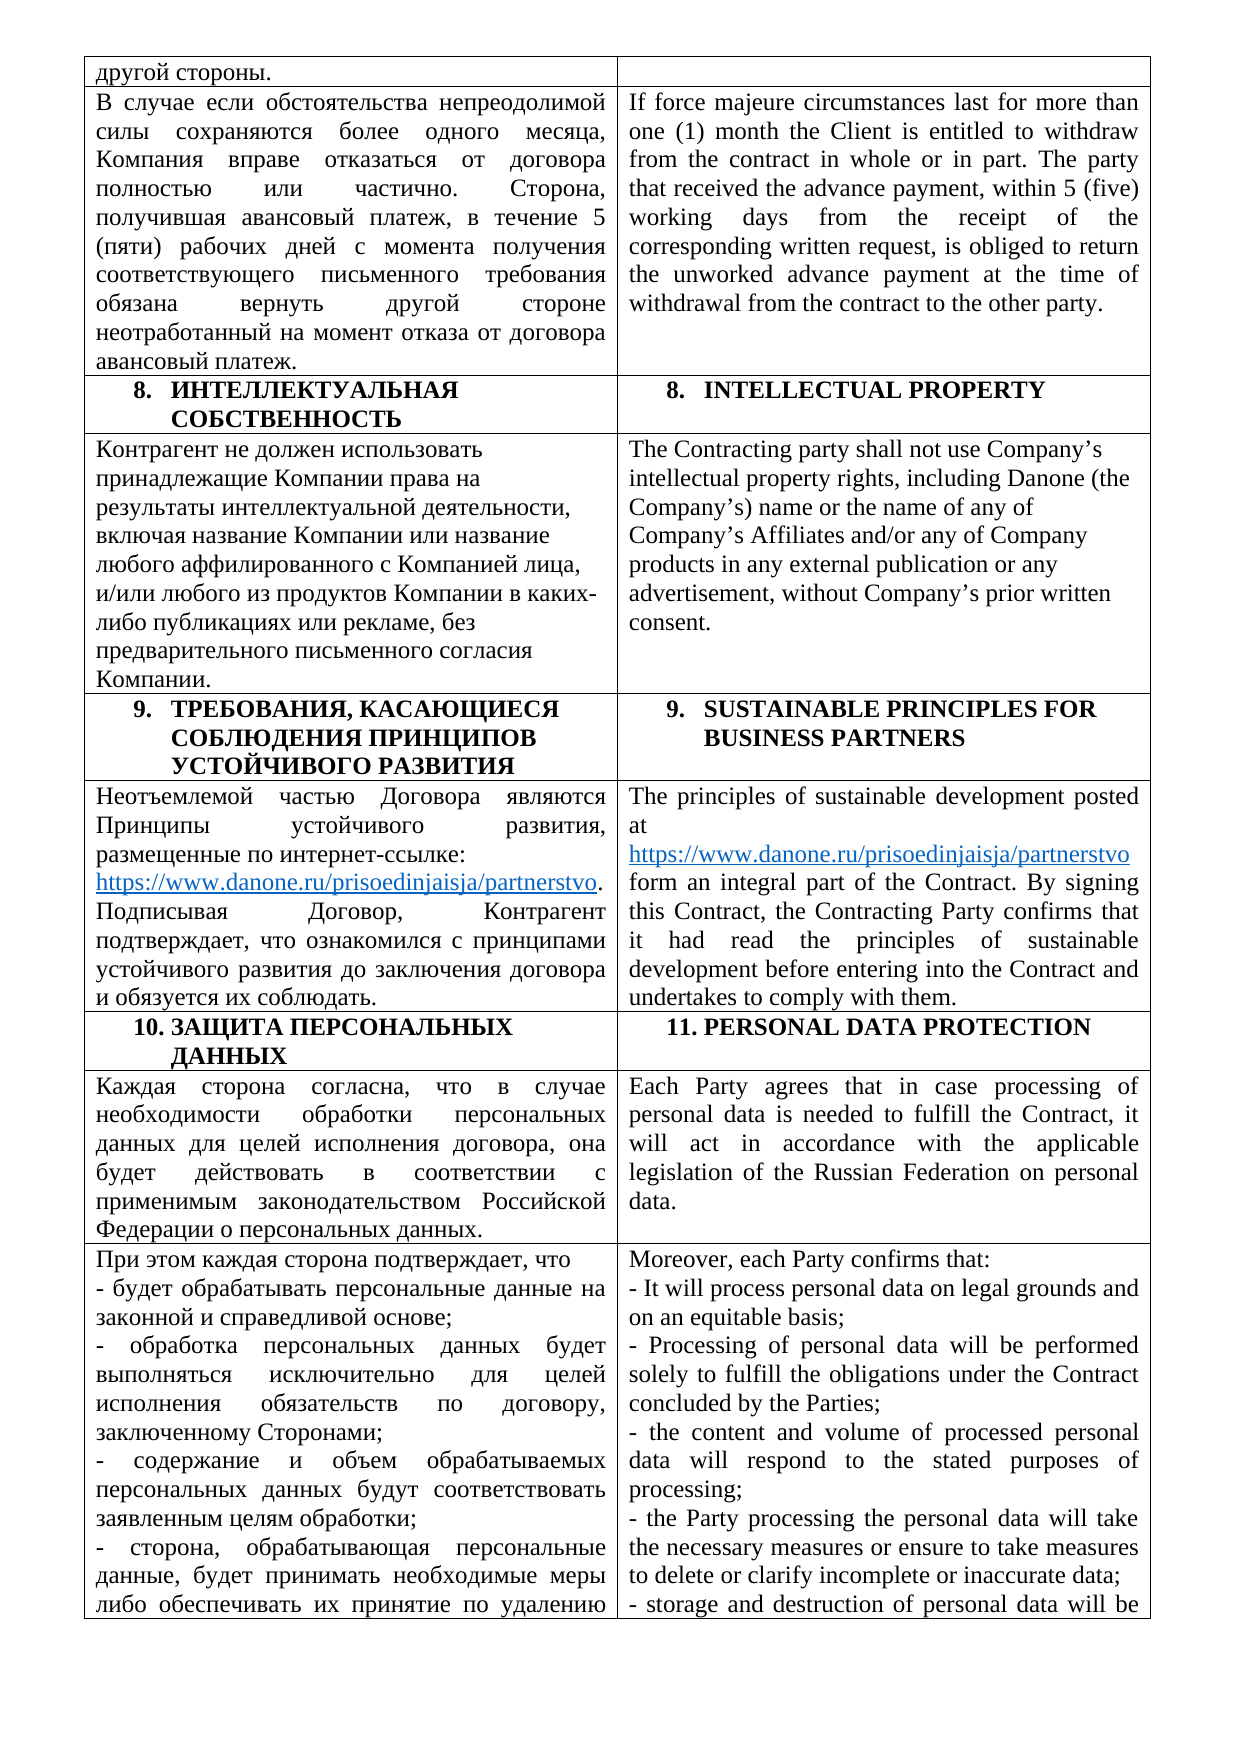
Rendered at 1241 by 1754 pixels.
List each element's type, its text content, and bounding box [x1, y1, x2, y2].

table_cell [85, 1244, 617, 1618]
table_cell ЗАЩИТА ПЕРСОНАЛЬНЫХ ДАННЫХ [85, 1012, 617, 1070]
table_cell Каждая сторона согласна, что в случае необходимости обработки персональных данных для целей исполнения договора, она будет действовать в соответствии с применимым законодательством Российской Федерации о персональных данных. [85, 1071, 617, 1243]
table_cell Неотъемлемой частью Договора являются Принципы устойчивого развития, размещенные по интернет-ссылке: https://www.danone.ru/prisoedinjaisja/partnerstvo. Подписывая Договор, Контрагент подтверждает, что ознакомился с принципами устойчивого развития до заключения договора и обязуется их соблюдать. [85, 781, 617, 1011]
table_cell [618, 57, 1150, 86]
table_cell Контрагент не должен использовать принадлежащие Компании права на результаты интеллектуальной деятельности, включая название Компании или название любого аффилированного с Компанией лица, и/или любого из продуктов Компании в каких-либо публикациях или рекламе, без предварительного письменного согласия Компании. [85, 434, 617, 693]
table_cell The Contracting party shall not use Company’s intellectual property rights, including Danone (the Company’s) name or the name of any of Company’s Affiliates and/or any of Company products in any external publication or any advertisement, without Company’s prior written consent. [618, 434, 1150, 693]
table_cell Each Party agrees that in case processing of personal data is needed to fulfill the Contract, it will act in accordance with the applicable legislation of the Russian Federation on personal data. [618, 1071, 1150, 1243]
table_cell INTELLECTUAL PROPERTY [618, 376, 1150, 433]
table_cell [618, 1244, 1150, 1618]
table_cell ТРЕБОВАНИЯ, КАСАЮЩИЕСЯ СОБЛЮДЕНИЯ ПРИНЦИПОВ УСТОЙЧИВОГО РАЗВИТИЯ [85, 694, 617, 780]
table_cell The principles of sustainable development posted at https://www.danone.ru/prisoedinjaisja/partnerstvo form an integral part of the Contract. By signing this Contract, the Contracting Party confirms that it had read the principles of sustainable development before entering into the Contract and undertakes to comply with them. [618, 781, 1150, 1011]
table_cell If force majeure circumstances last for more than one (1) month the Client is entitled to withdraw from the contract in whole or in part. The party that received the advance payment, within 5 (five) working days from the receipt of the corresponding written request, is obliged to return the unworked advance payment at the time of withdrawal from the contract to the other party. [618, 87, 1150, 374]
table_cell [85, 57, 617, 86]
table_cell SUSTAINABLE PRINCIPLES FOR BUSINESS PARTNERS [618, 694, 1150, 780]
table_cell 11. PERSONAL DATA PROTECTION [618, 1012, 1150, 1070]
table_cell В случае если обстоятельства непреодолимой силы сохраняются более одного месяца, Компания вправе отказаться от договора полностью или частично. Сторона, получившая авансовый платеж, в течение 5 (пяти) рабочих дней с момента получения соответствующего письменного требования обязана вернуть другой стороне неотработанный на момент отказа от договора авансовый платеж. [85, 87, 617, 374]
table_cell ИНТЕЛЛЕКТУАЛЬНАЯ СОБСТВЕННОСТЬ [85, 376, 617, 433]
